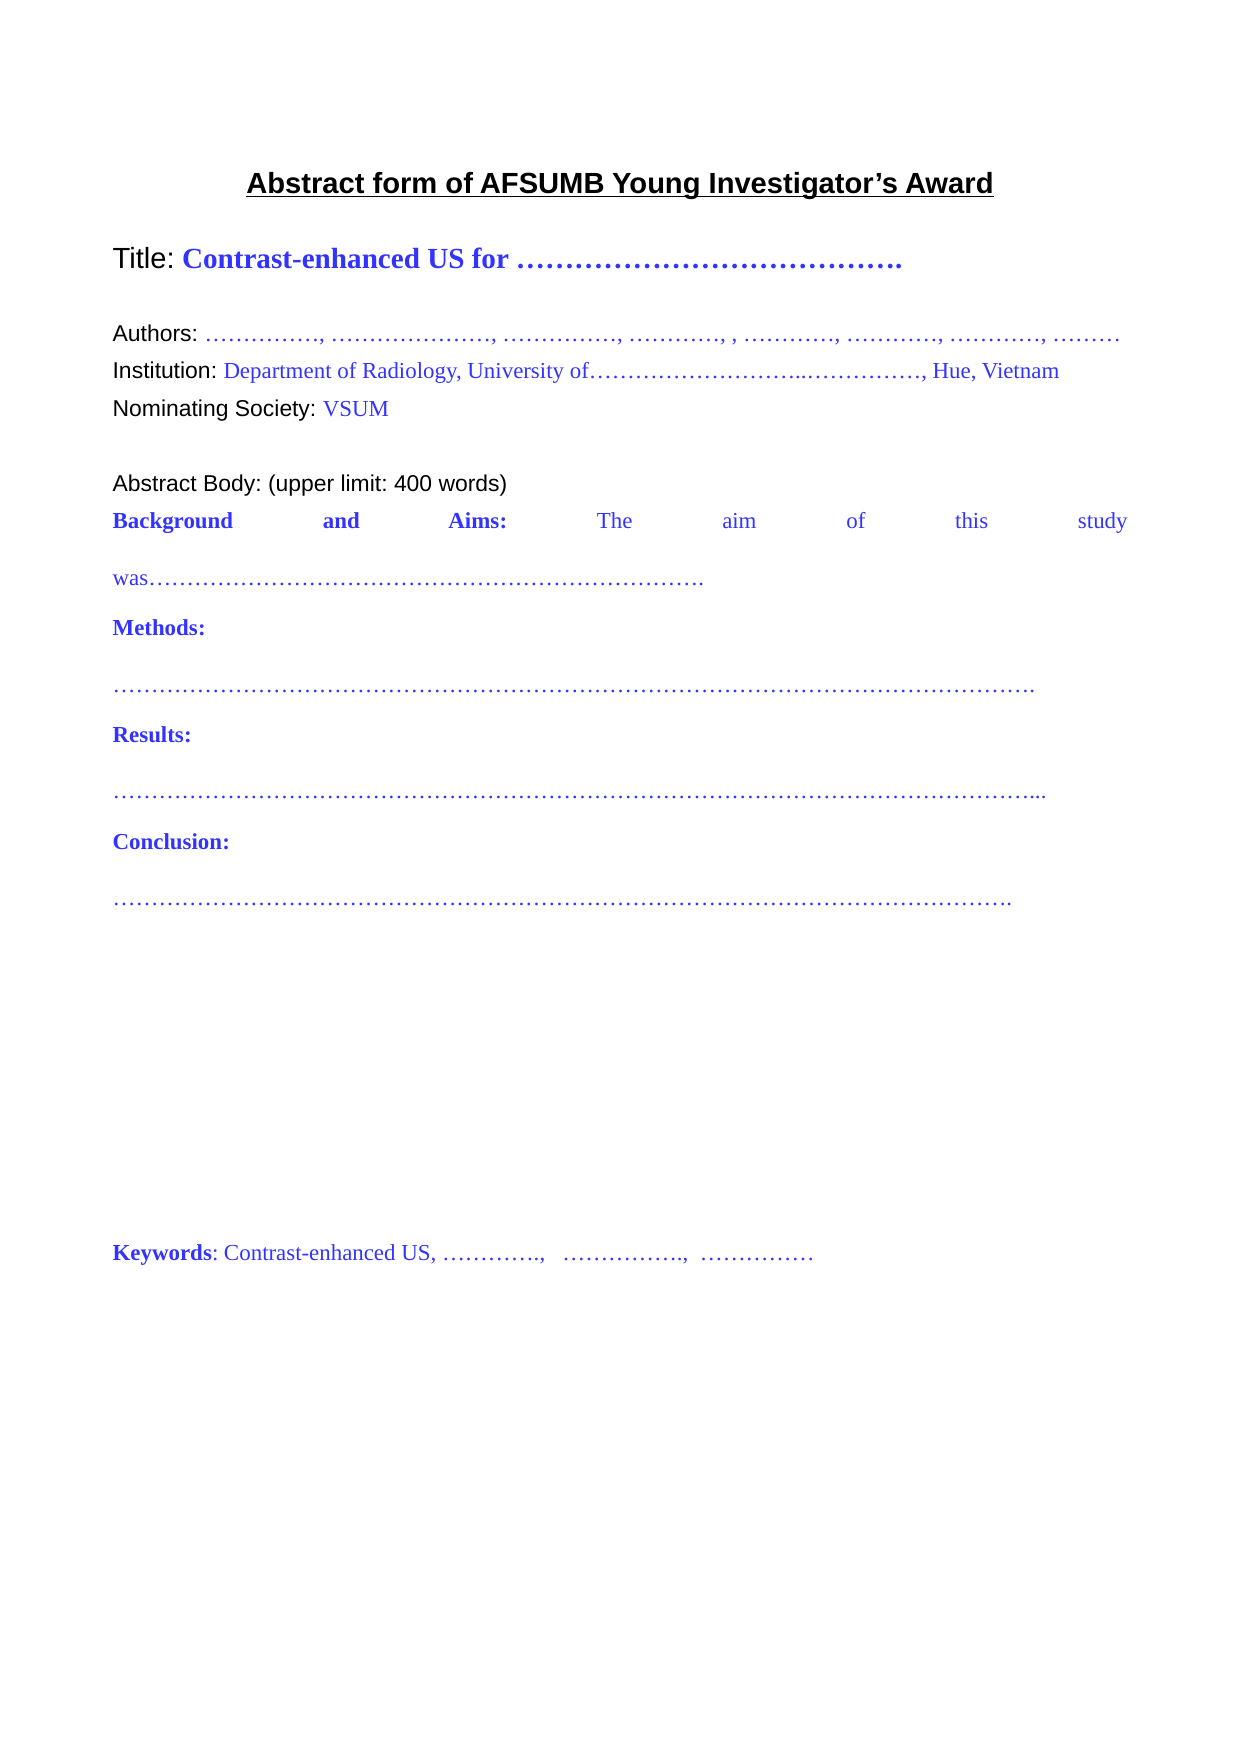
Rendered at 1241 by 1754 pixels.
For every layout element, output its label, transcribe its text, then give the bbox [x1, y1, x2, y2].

text Background and Aims: The aim of this study was………………………………………………………………. [112, 502, 1128, 596]
text Abstract form of AFSUMB Young Investigator’s Award [112, 164, 1128, 202]
text Methods: …………………………………………………………………………………………………………. [112, 609, 1128, 703]
text Keywords: Contrast-enhanced US, …………., ……………., …………… [112, 1233, 1128, 1271]
text Title: Contrast-enhanced US for …………………………………. [112, 239, 1128, 277]
text Institution: Department of Radiology, University of………………………..……………, Hue, Vietnam [112, 352, 1128, 389]
text Results: …………………………………………………………………………………………………………... [112, 716, 1128, 809]
text Abstract Body: (upper limit: 400 words) [112, 464, 1128, 502]
text Authors: ……………, …………………, ……………, …………, , …………, …………, …………, ……… [112, 314, 1128, 352]
text Conclusion: ………………………………………………………………………………………………………. [112, 823, 1128, 916]
text Nominating Society: VSUM [112, 389, 1128, 427]
